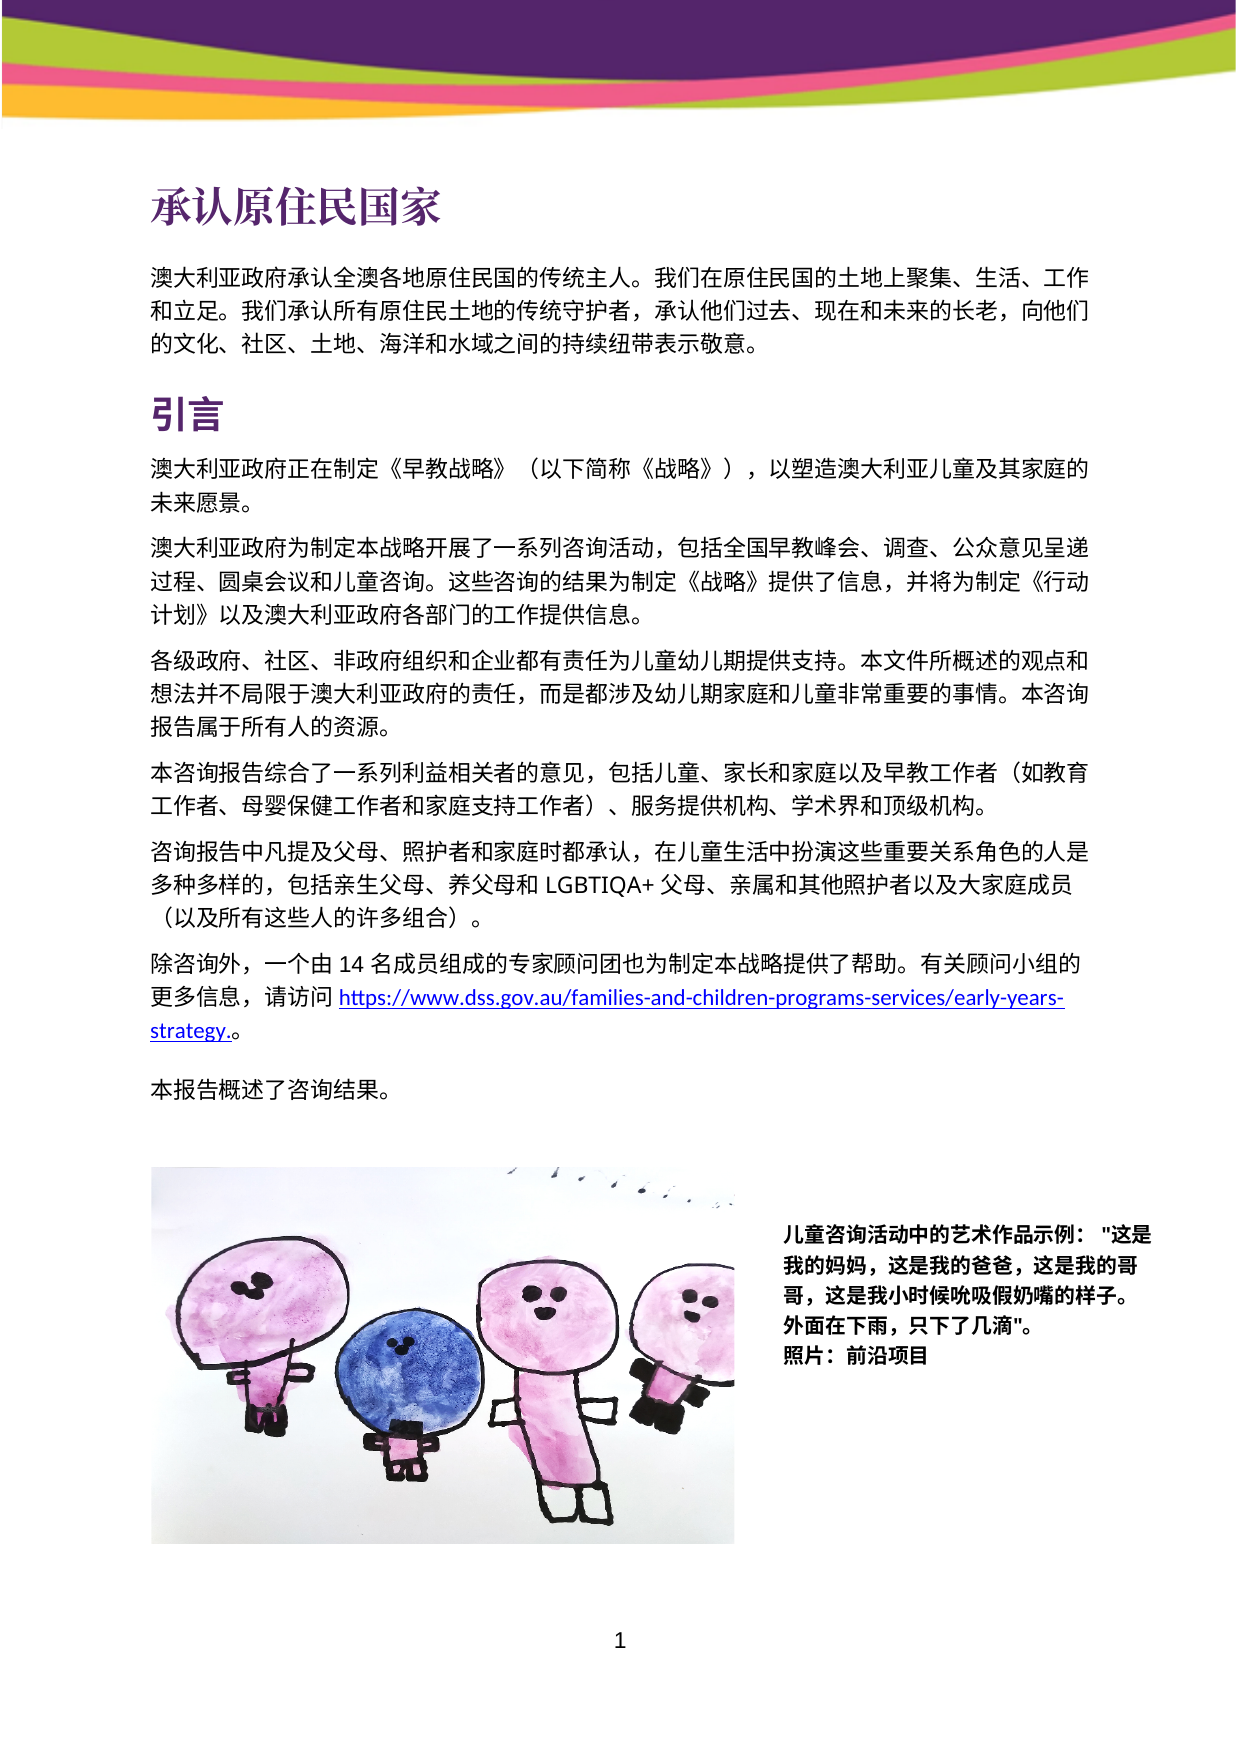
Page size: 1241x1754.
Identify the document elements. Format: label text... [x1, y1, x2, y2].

text 各级政府、社区、非政府组织和企业都有责任为儿童幼儿期提供支持。本文件所概述的观点和想法并不局限于澳大利亚政府的责任，而是都涉及幼儿期家庭和儿童非常重要的事情。本咨询报告属于所有人的资源。 [150, 642, 1090, 742]
text 澳大利亚政府承认全澳各地原住民国的传统主人。我们在原住民国的土地上聚集、生活、工作和立足。我们承认所有原住民土地的传统守护者，承认他们过去、现在和未来的长老，向他们的文化、社区、土地、海洋和水域之间的持续纽带表示敬意。 [150, 260, 1090, 359]
subtitle 引言 [150, 384, 1090, 439]
text 本咨询报告综合了一系列利益相关者的意见，包括儿童、家长和家庭以及早教工作者（如教育工作者、母婴保健工作者和家庭支持工作者）、服务提供机构、学术界和顶级机构。 [150, 755, 1090, 821]
text 承认原住民国家 [150, 175, 1090, 235]
text 除咨询外，一个由 14 名成员组成的专家顾问团也为制定本战略提供了帮助。有关顾问小组的更多信息，请访问 https://www.dss.gov.au/families-and-children-programs-services/early-years-strategy.。 本报告概述了咨询结果。 [150, 946, 1090, 1132]
text 澳大利亚政府正在制定《早教战略》（以下简称《战略》），以塑造澳大利亚儿童及其家庭的未来愿景。 [150, 451, 1090, 518]
text 咨询报告中凡提及父母、照护者和家庭时都承认，在儿童生活中扮演这些重要关系角色的人是多种多样的，包括亲生父母、养父母和 LGBTIQA+ 父母、亲属和其他照护者以及大家庭成员（以及所有这些人的许多组合）。 [150, 834, 1090, 933]
picture [150, 1167, 735, 1543]
text 澳大利亚政府为制定本战略开展了一系列咨询活动，包括全国早教峰会、调查、公众意见呈递过程、圆桌会议和儿童咨询。这些咨询的结果为制定《战略》提供了信息，并将为制定《行动计划》以及澳大利亚政府各部门的工作提供信息。 [150, 530, 1090, 630]
picture [0, 0, 1236, 128]
